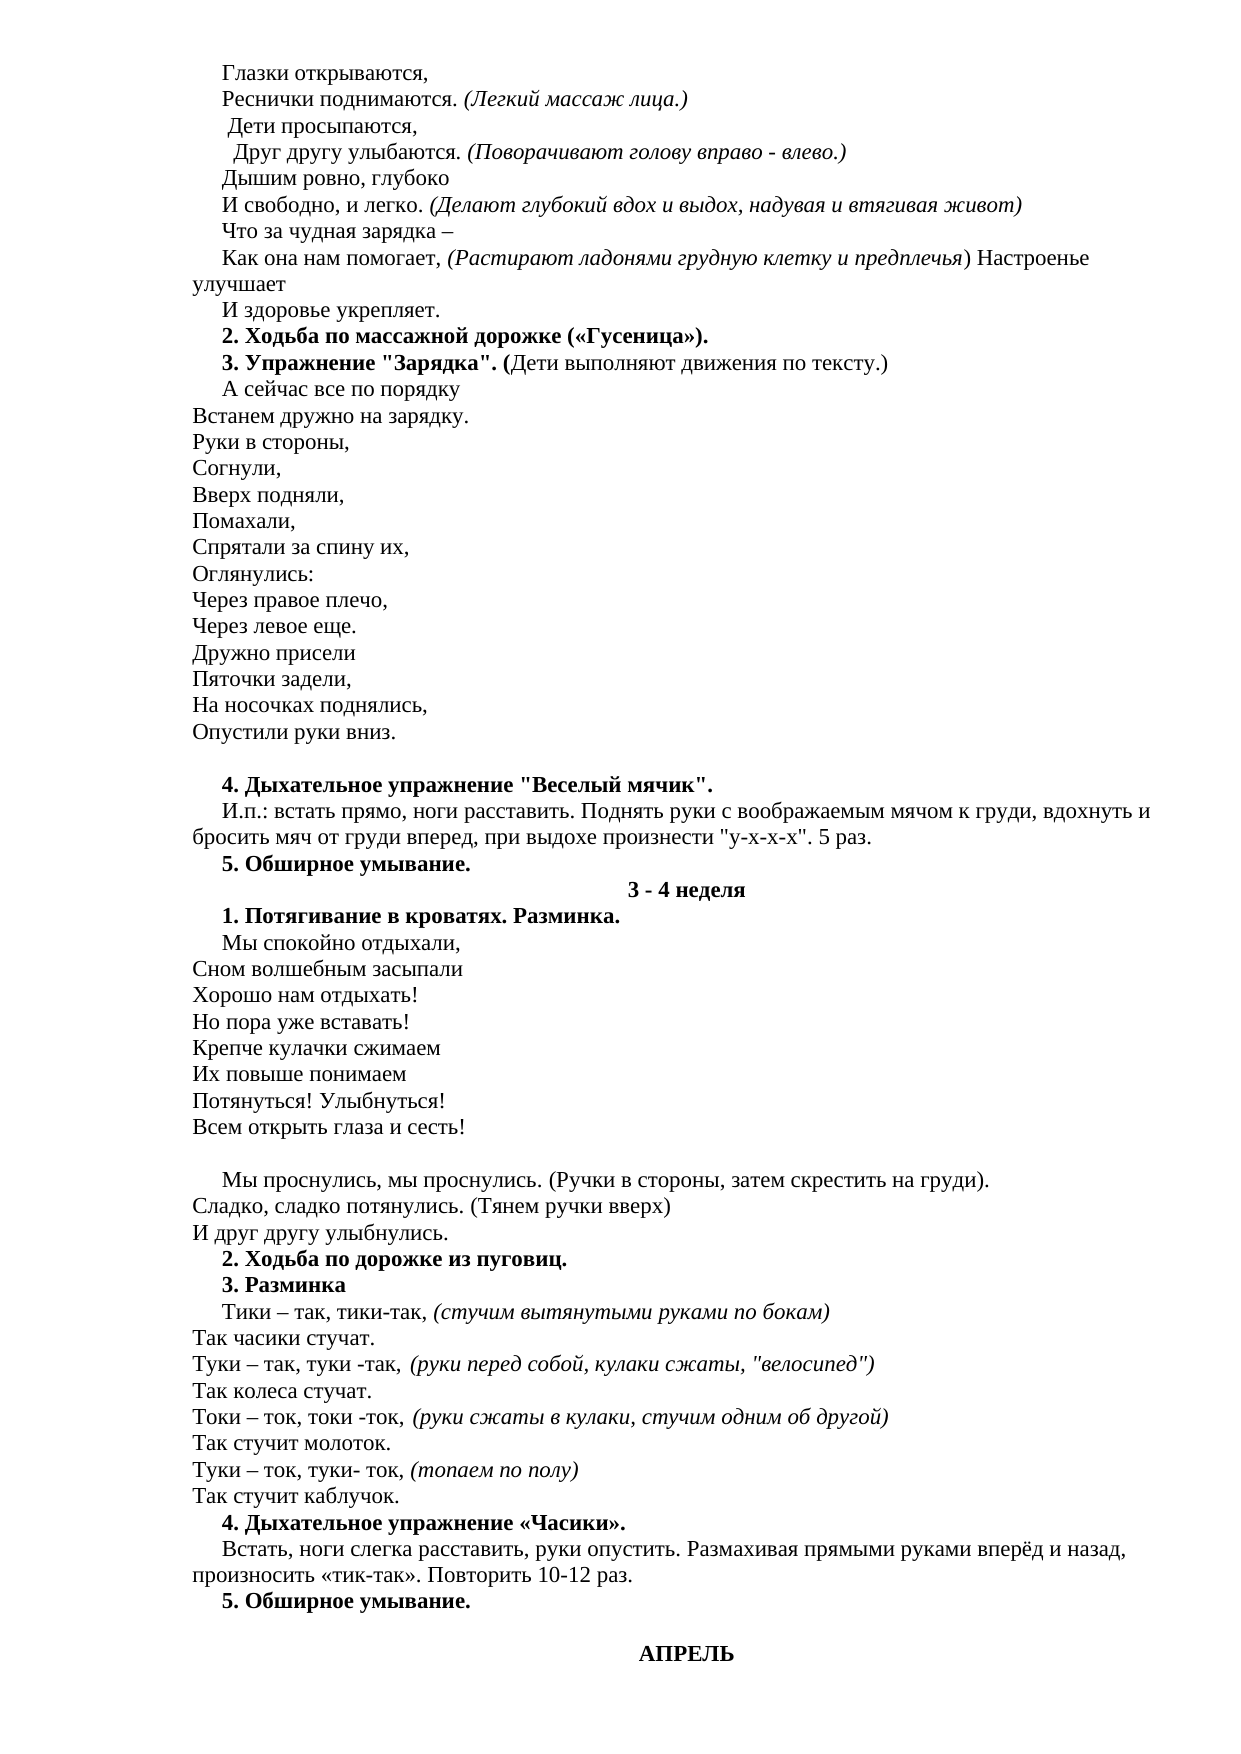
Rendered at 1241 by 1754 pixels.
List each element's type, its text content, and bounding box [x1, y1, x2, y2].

text 2. Ходьба по массажной дорожке («Гусеница»). [192, 323, 1152, 349]
text 2. Ходьба по дорожке из пуговиц. [192, 1245, 1152, 1271]
text Дышим ровно, глубоко [192, 164, 1152, 191]
text 1. Потягивание в кроватях. Разминка. [192, 902, 1152, 929]
text Дети просыпаются, [192, 112, 1152, 138]
text И здоровье укрепляет. [192, 296, 1152, 323]
text Тики – так, тики-так, (стучим вытянутыми руками по бокам) Так часики стучат. Туки – так, туки -так, (руки перед собой, кулаки сжаты, "велосипед") Так колеса стучат. Токи – ток, токи -ток, (руки сжаты в кулаки, стучим одним об другой) Так стучит молоток. Туки – ток, туки- ток, (топаем по полу) Так стучит каблучок. [192, 1298, 1152, 1508]
text Друг другу улыбаются. (Поворачивают голову вправо - влево.) [192, 138, 1152, 164]
text АПРЕЛЬ [192, 1640, 1152, 1667]
text Что за чудная зарядка – [192, 217, 1152, 243]
text А сейчас все по порядку Встанем дружно на зарядку. Руки в стороны, Согнули, Вверх подняли, Помахали, Спрятали за спину их, Оглянулись: Через правое плечо, Через левое еще. Дружно присели Пяточки задели, На носочках поднялись, Опустили руки вниз. [192, 375, 1152, 744]
text Встать, ноги слегка расставить, руки опустить. Размахивая прямыми руками вперёд и назад, произносить «тик-так». Повторить 10-12 раз. [192, 1535, 1152, 1588]
text 4. Дыхательное упражнение «Часики». [192, 1508, 1152, 1535]
text Мы спокойно отдыхали, Сном волшебным засыпали Хорошо нам отдыхать! Но пора уже вставать! Крепче кулачки сжимаем Их повыше понимаем Потянуться! Улыбнуться! Всем открыть глаза и сесть! [192, 929, 1152, 1139]
text 4. Дыхательное упражнение "Веселый мячик". [192, 771, 1152, 797]
text 5. Обширное умывание. [192, 850, 1152, 876]
text Как она нам помогает, (Растирают ладонями грудную клетку и предплечья) Настроенье улучшает [192, 243, 1152, 296]
text Глазки открываются, [192, 59, 1152, 85]
text И.п.: встать прямо, ноги расставить. Поднять руки с воображаемым мячом к груди, вдохнуть и бросить мяч от груди вперед, при выдохе произнести "у-х-х-х". 5 раз. [192, 797, 1152, 850]
text Реснички поднимаются. (Легкий массаж лица.) [192, 85, 1152, 112]
text 3. Упражнение "Зарядка". (Дети выполняют движения по тексту.) [192, 349, 1152, 375]
text Мы проснулись, мы проснулись. (Ручки в стороны, затем скрестить на груди). Сладко, сладко потянулись. (Тянем ручки вверх) И друг другу улыбнулись. [192, 1166, 1152, 1245]
text И свободно, и легко. (Делают глубокий вдох и выдох, надувая и втягивая живот) [192, 191, 1152, 217]
text 3 - 4 неделя [192, 876, 1152, 902]
text 3. Разминка [192, 1271, 1152, 1298]
text 5. Обширное умывание. [192, 1588, 1152, 1614]
